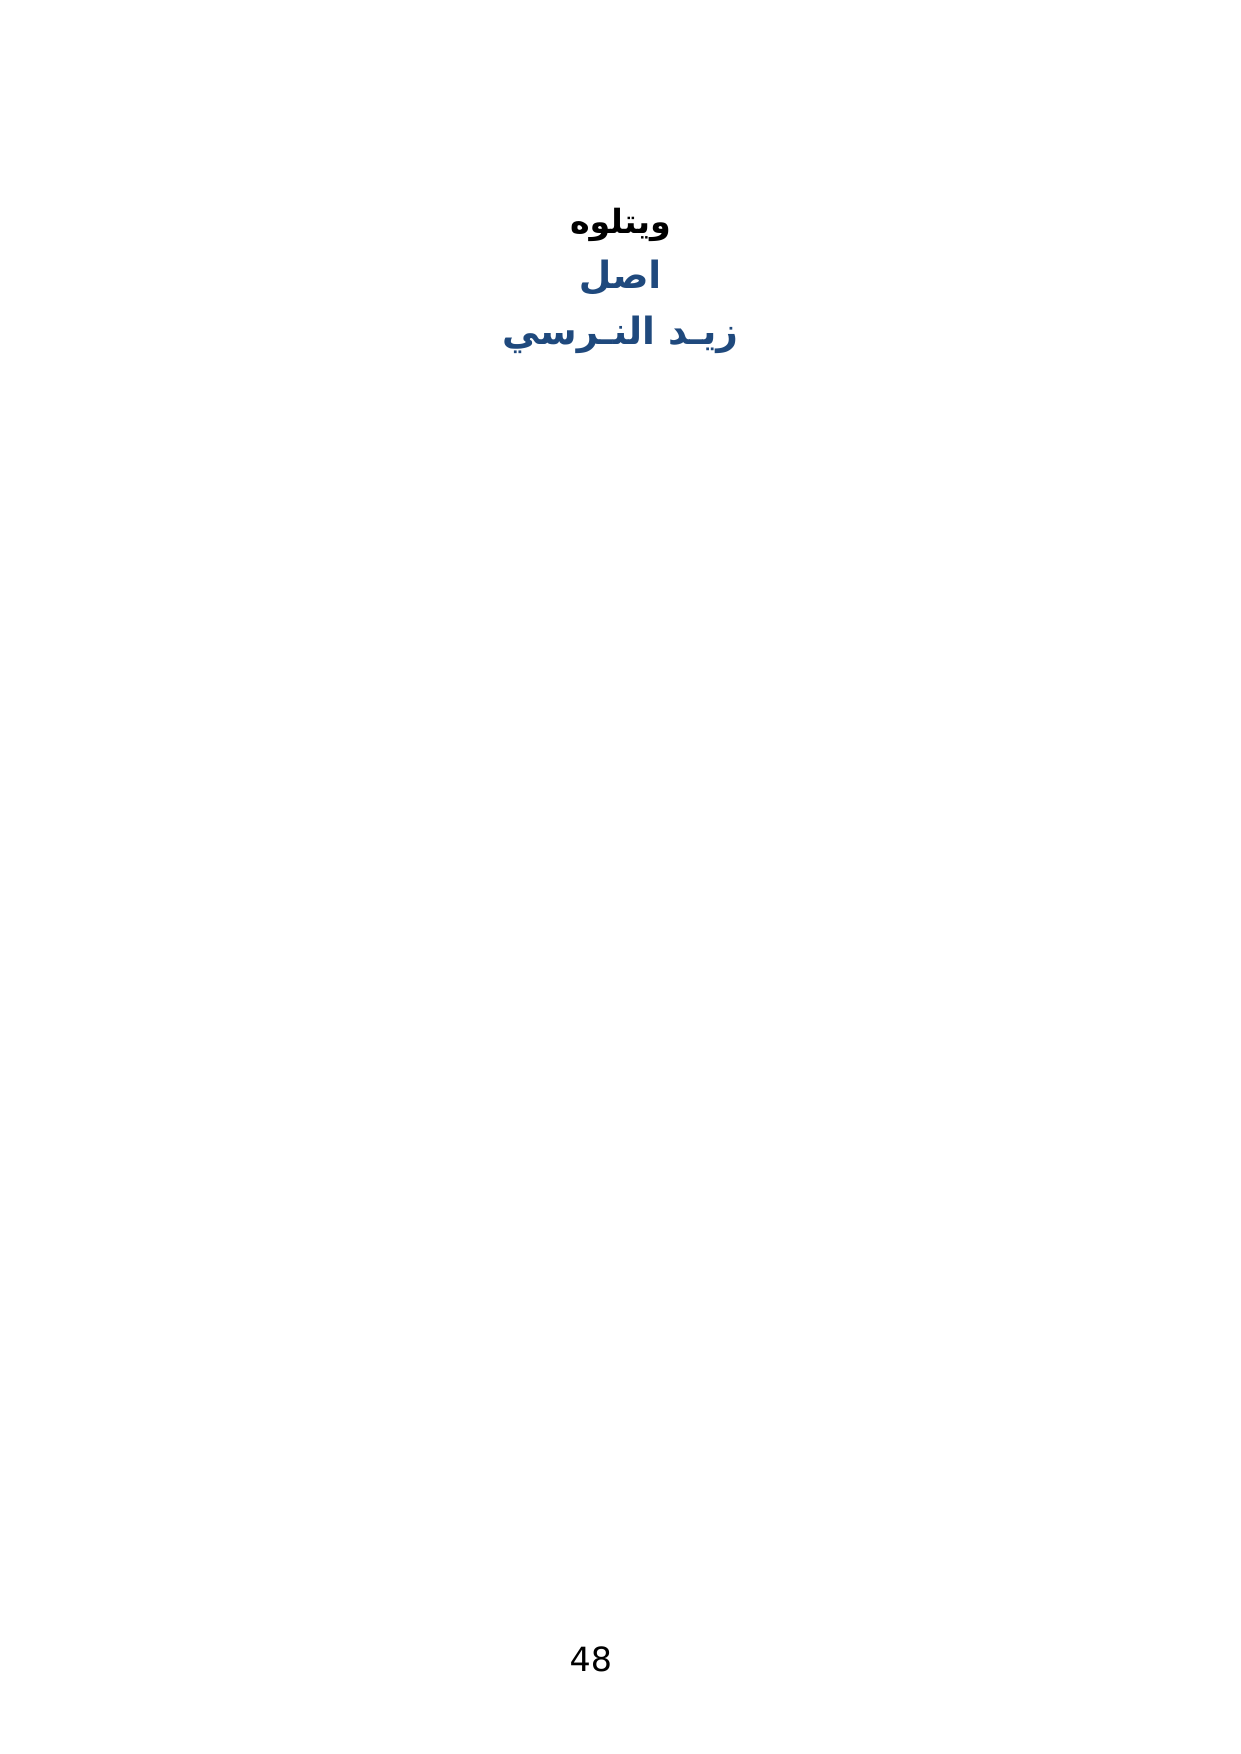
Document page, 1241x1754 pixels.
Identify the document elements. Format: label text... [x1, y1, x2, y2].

text ويتلوه [236, 202, 1004, 241]
subtitle زيـد النـرسي [236, 310, 1004, 353]
subtitle اصل [236, 253, 1004, 297]
